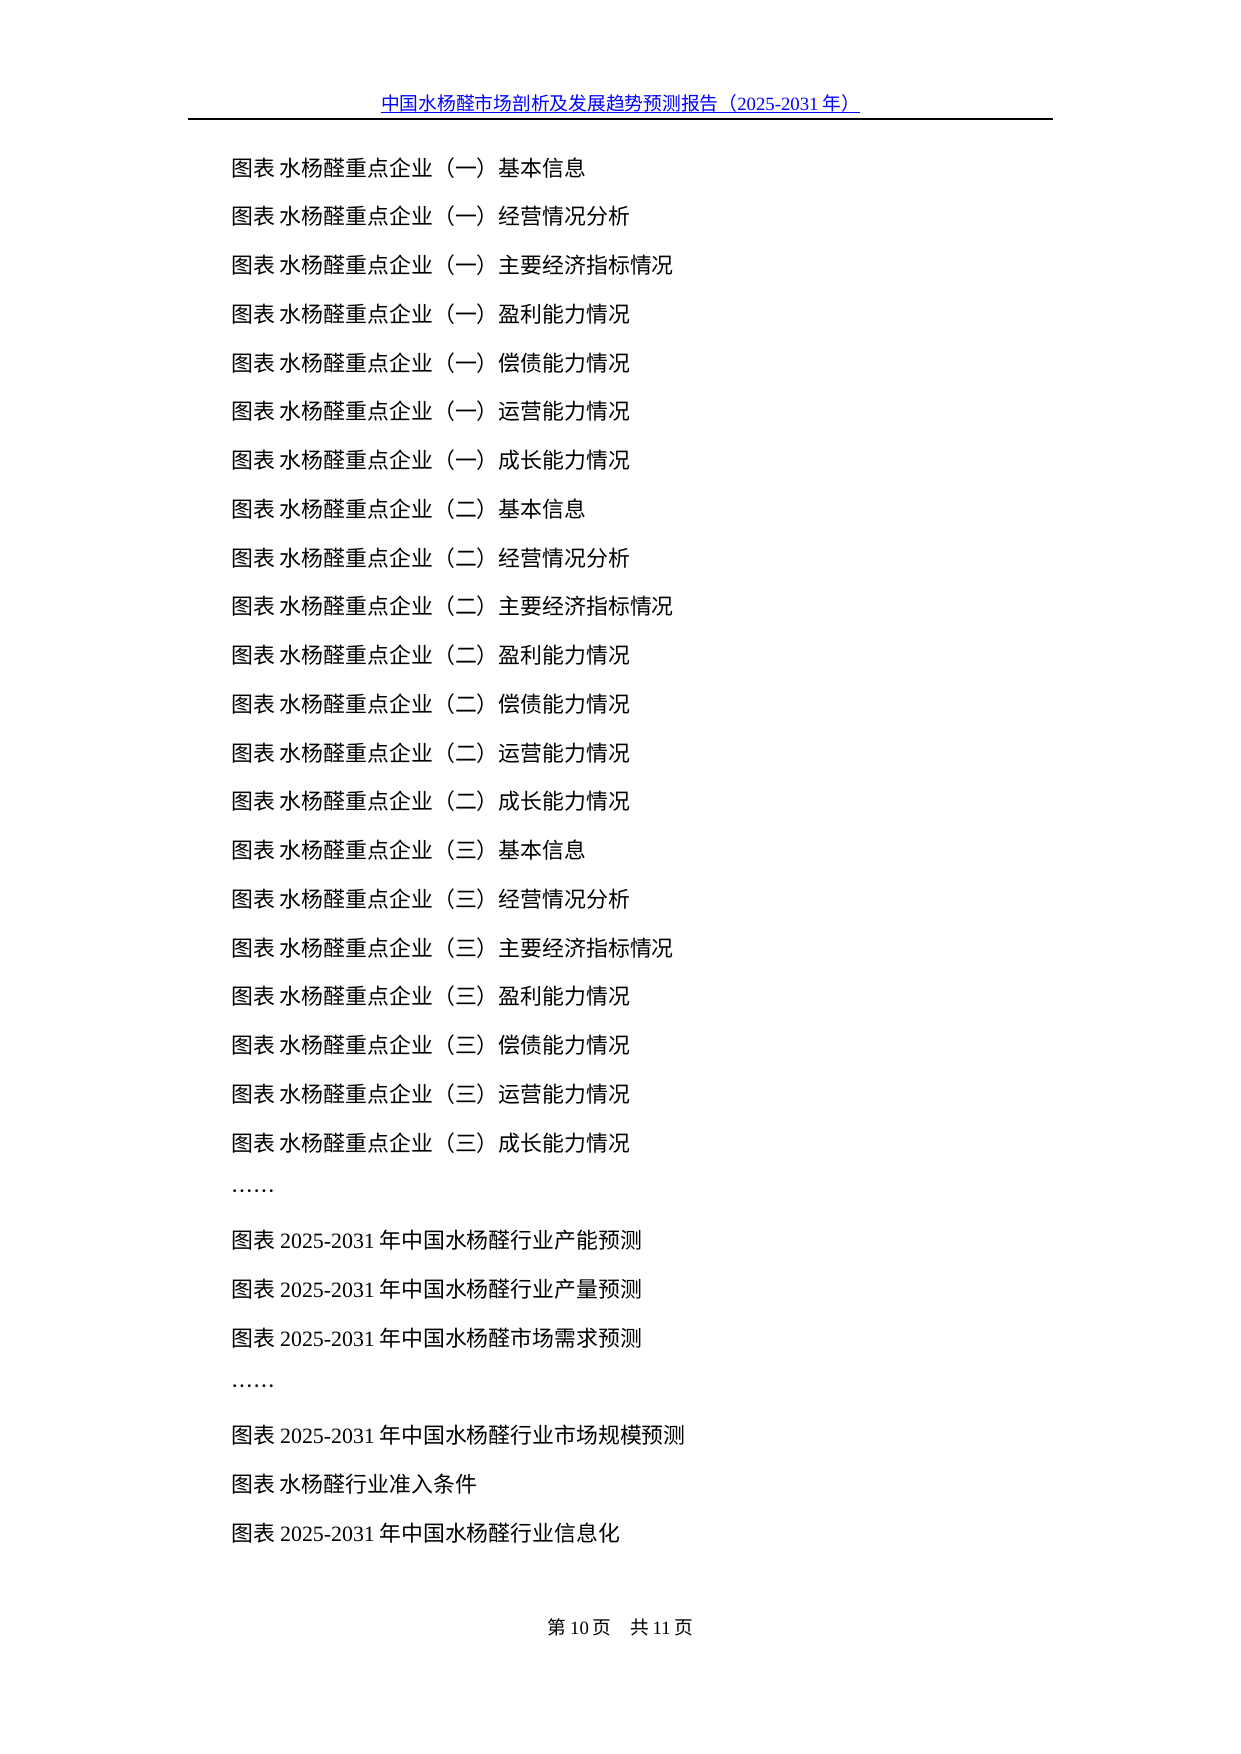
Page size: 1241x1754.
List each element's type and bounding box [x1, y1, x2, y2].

text [187, 150, 1053, 1548]
